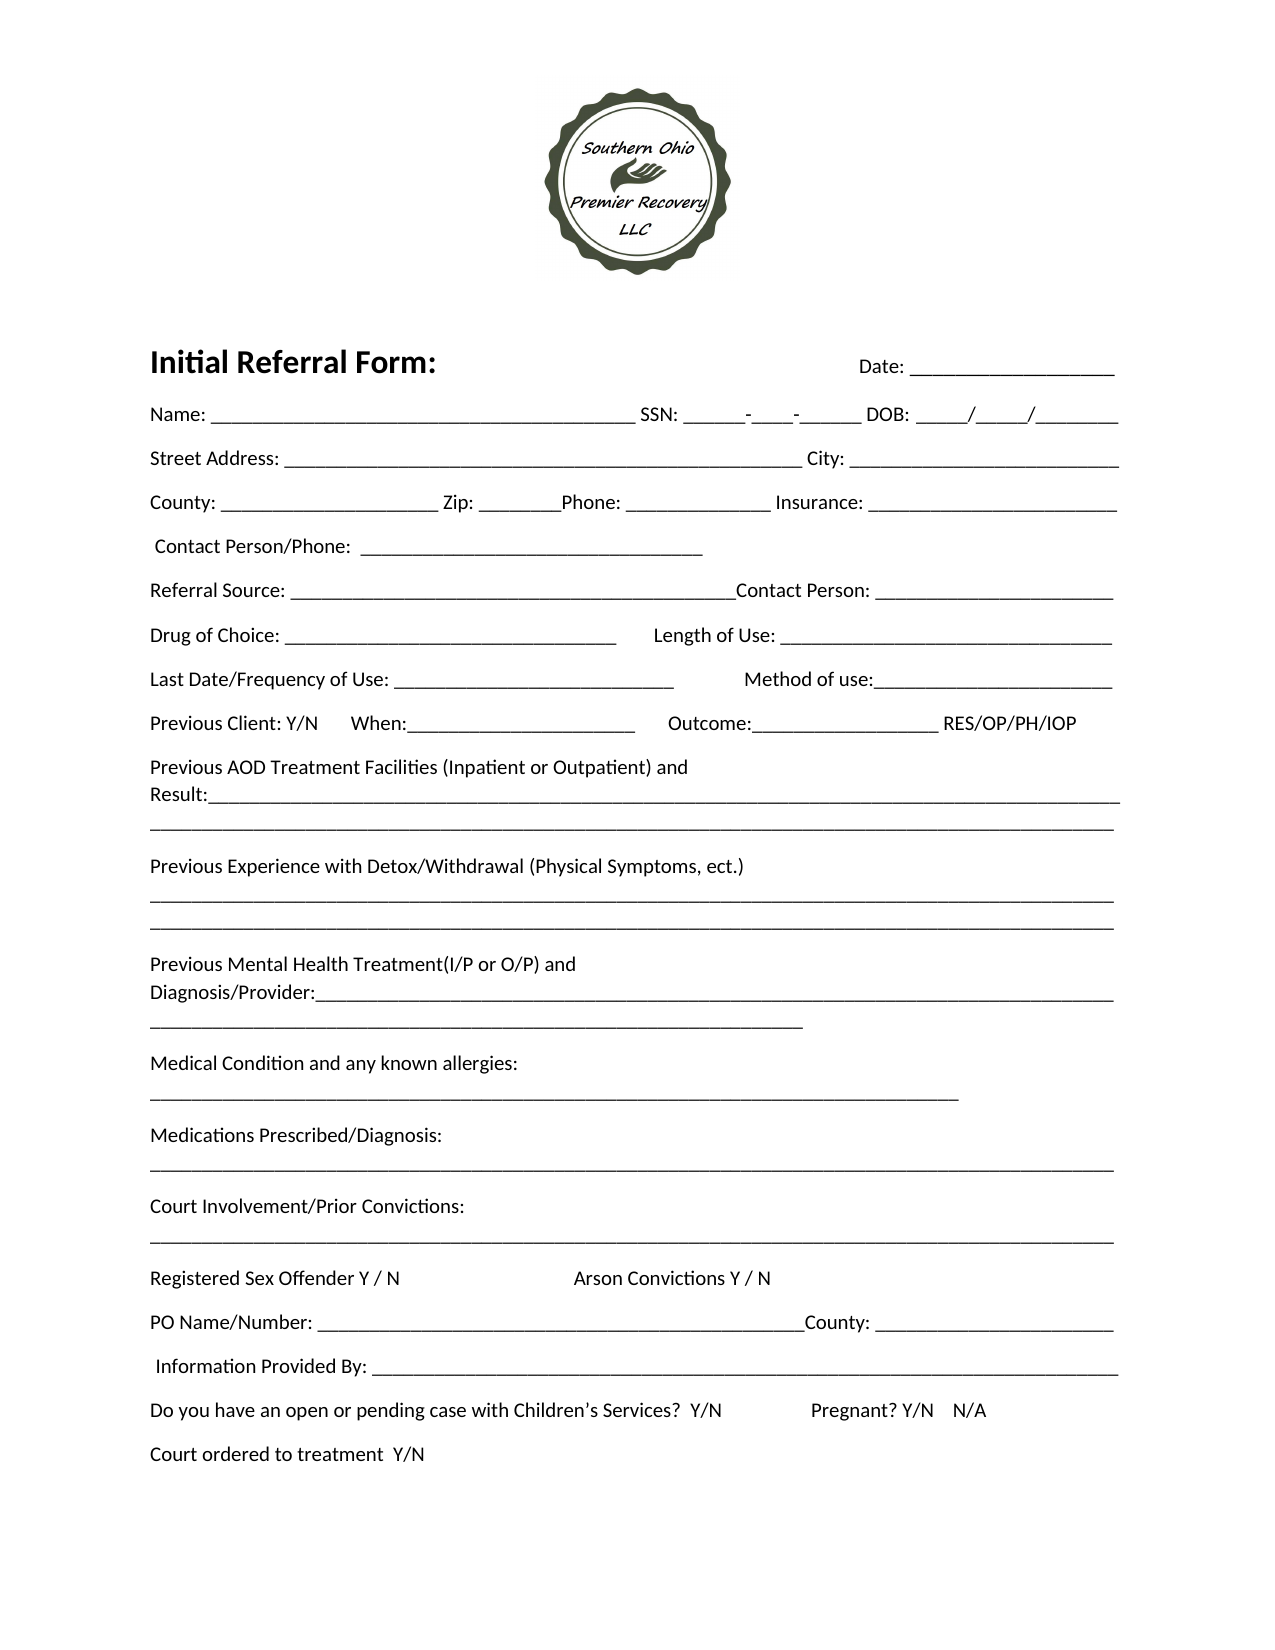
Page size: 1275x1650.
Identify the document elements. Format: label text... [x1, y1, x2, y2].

text Court ordered to treatment Y/N [150, 1441, 1125, 1467]
text Name: _________________________________________ SSN: ______-____-______ DOB: _____/_____/________ [150, 401, 1125, 427]
text Previous Client: Y/N When:______________________ Outcome:__________________ RES/OP/PH/IOP [150, 710, 1125, 735]
text Initial Referral Form: Date: __________________ [150, 341, 1125, 382]
text Drug of Choice: ________________________________ Length of Use: ________________________________ [150, 622, 1125, 647]
text Medications Prescribed/Diagnosis: _____________________________________________________________________________________________ [150, 1122, 1125, 1175]
text Previous Mental Health Treatment(I/P or O/P) and Diagnosis/Provider:____________________________________________________________________________________________________________________________________________ [150, 952, 1125, 1032]
picture [535, 75, 741, 281]
text Previous Experience with Detox/Withdrawal (Physical Symptoms, ect.) __________________________________________________________________________________________________________________________________________________________________________________________ [150, 853, 1125, 933]
text Registered Sex Offender Y / N Arson Convictions Y / N [150, 1265, 1125, 1290]
text Medical Condition and any known allergies: ______________________________________________________________________________ [150, 1051, 1125, 1103]
text Do you have an open or pending case with Children’s Services? Y/N Pregnant? Y/N N/A [150, 1397, 1125, 1422]
text Contact Person/Phone: _________________________________ [150, 534, 1125, 559]
text Street Address: __________________________________________________ City: __________________________ [150, 446, 1125, 471]
text County: _____________________ Zip: ________Phone: ______________ Insurance: ________________________ [150, 489, 1125, 515]
text PO Name/Number: _______________________________________________County: _______________________ [150, 1309, 1125, 1334]
text Previous AOD Treatment Facilities (Inpatient or Outpatient) and Result:_____________________________________________________________________________________________________________________________________________________________________________________ [150, 754, 1125, 834]
text Information Provided By: ________________________________________________________________________ [150, 1353, 1125, 1378]
text Last Date/Frequency of Use: ___________________________ Method of use:_______________________ [150, 666, 1125, 691]
text Referral Source: ___________________________________________Contact Person: _______________________ [150, 578, 1125, 603]
text Court Involvement/Prior Convictions: _____________________________________________________________________________________________ [150, 1193, 1125, 1246]
